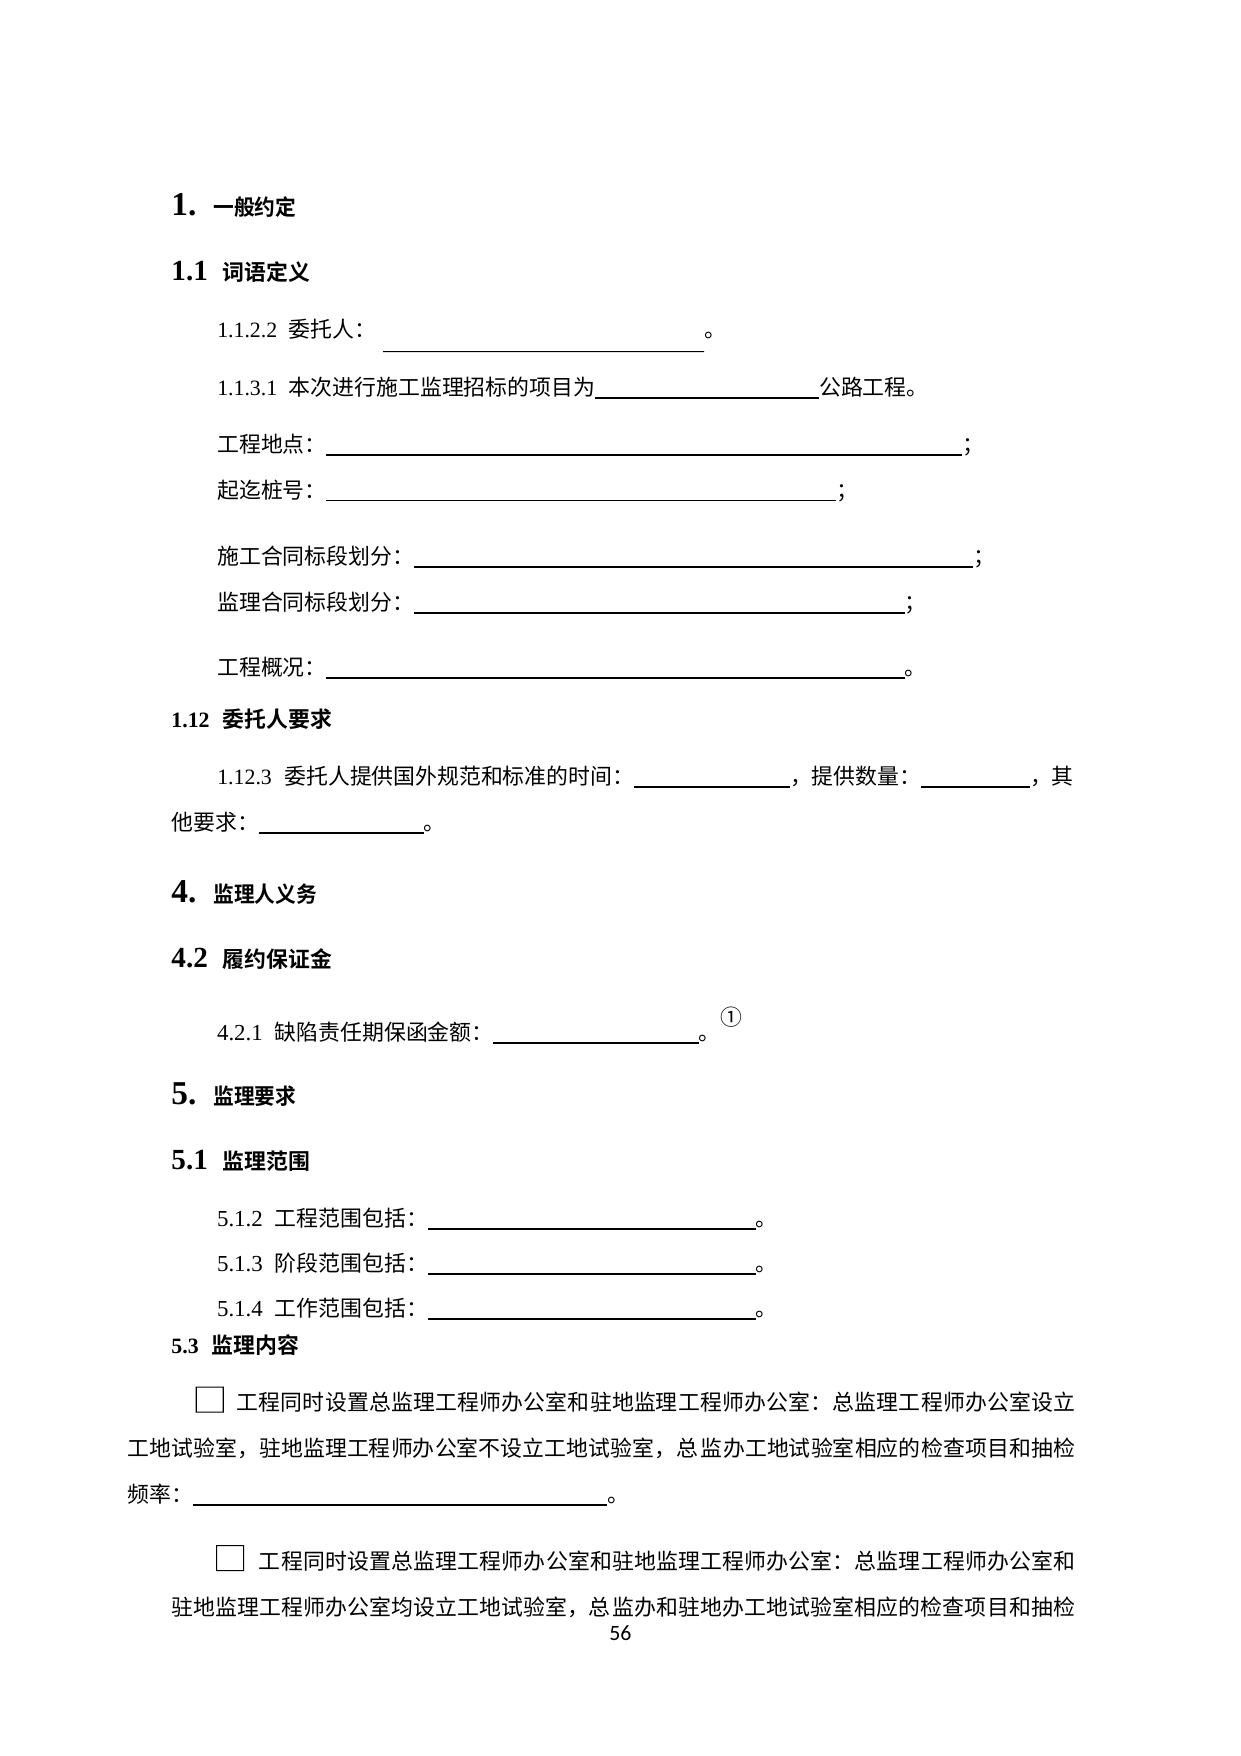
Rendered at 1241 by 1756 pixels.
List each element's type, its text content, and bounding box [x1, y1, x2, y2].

text 5.3 监理内容 [171, 1328, 1123, 1360]
list 工程范围包括： 。 [217, 1201, 1123, 1233]
text 1.12.3 委托人提供国外规范和标准的时间： ，提供数量： ，其他要求： 。 [171, 759, 1075, 837]
text 1.12 委托人要求 [171, 702, 1123, 733]
subtitle 监理人义务 [171, 872, 1123, 910]
list 工作范围包括： 。 [217, 1291, 1123, 1323]
list 履约保证金 [171, 940, 1123, 974]
list 词语定义 [171, 253, 1123, 287]
list 监理范围 [171, 1142, 1123, 1175]
text 工程地点： ； 起迄桩号： ； [217, 427, 985, 504]
text 工程同时设置总监理工程师办公室和驻地监理工程师办公室：总监理工程师办公室设立工地试验室，驻地监理工程师办公室不设立工地试验室，总监办工地试验室相应的检查项目和抽检频率： 。 [127, 1385, 1076, 1509]
list 缺陷责任期保函金额： 。① [217, 1000, 1123, 1046]
text 1.1.3.1 本次进行施工监理招标的项目为 公路工程。 [217, 370, 1123, 401]
subtitle 监理要求 [171, 1073, 1123, 1111]
text 1.1.2.2 委托人： 。 [217, 312, 1123, 344]
list 阶段范围包括： 。 [217, 1246, 1123, 1278]
subtitle 一般约定 [171, 184, 1123, 223]
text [171, 1544, 1075, 1621]
text 施工合同标段划分： ； 监理合同标段划分： ； [217, 539, 996, 617]
text 工程概况： 。 [217, 652, 1123, 681]
